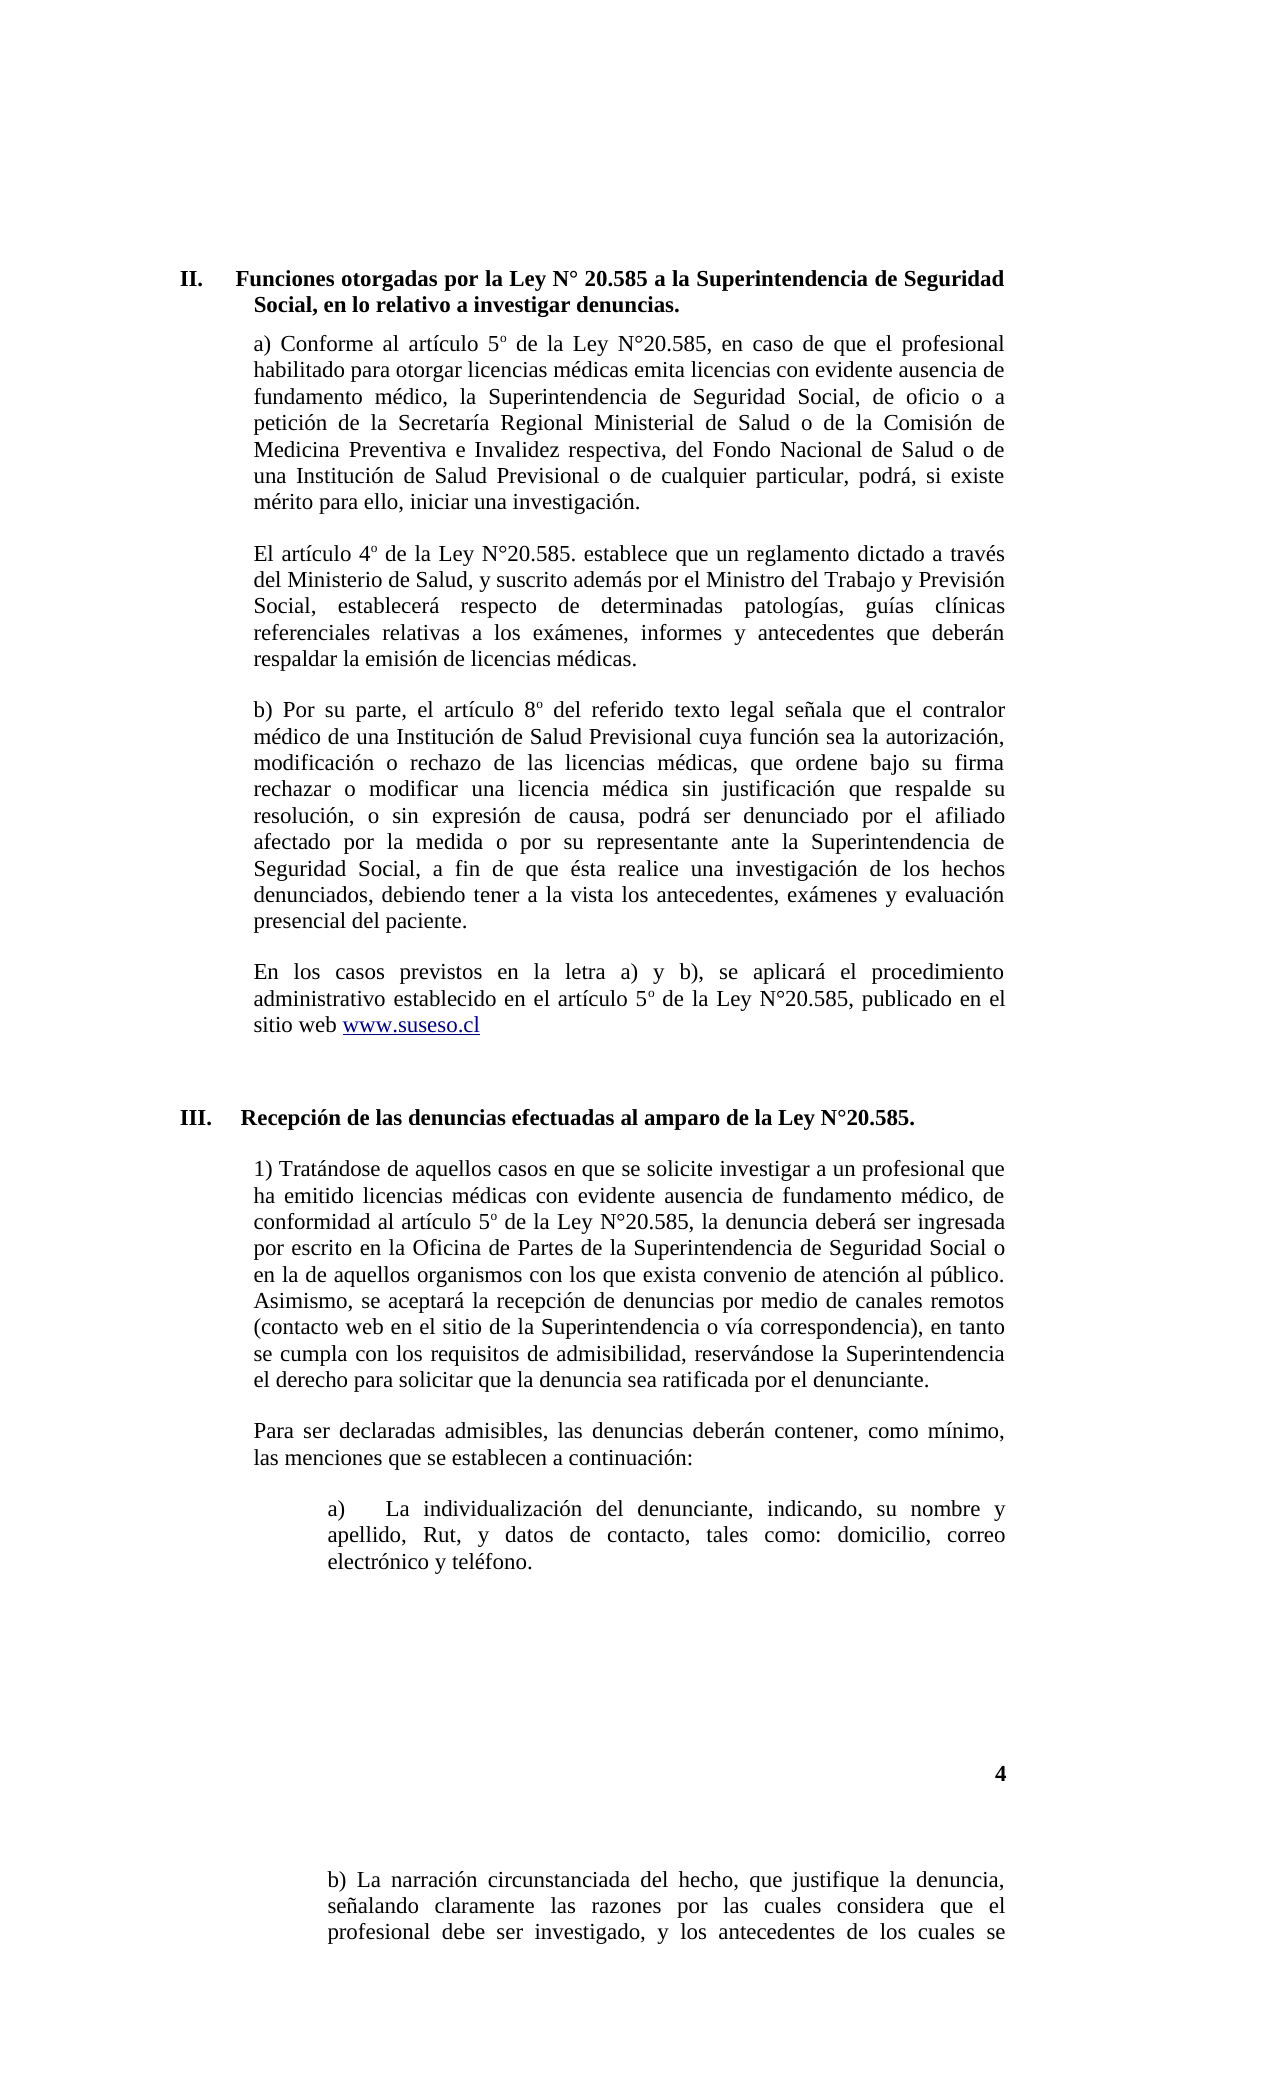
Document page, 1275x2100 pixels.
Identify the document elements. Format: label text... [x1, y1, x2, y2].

text a) Conforme al artículo 5o de la Ley N°20.585, en caso de que el profesional habilitado para otorgar licencias médicas emita licencias con evidente ausencia de fundamento médico, la Superintendencia de Seguridad Social, de oficio o a petición de la Secretaría Regional Ministerial de Salud o de la Comisión de Medicina Preventiva e Invalidez respectiva, del Fondo Nacional de Salud o de una Institución de Salud Previsional o de cualquier particular, podrá, si existe mérito para ello, iniciar una investigación. [253, 330, 1006, 515]
text 4 [327, 1761, 1006, 1787]
text a) La individualización del denunciante, indicando, su nombre y apellido, Rut, y datos de contacto, tales como: domicilio, correo electrónico y teléfono. [327, 1495, 1006, 1574]
text II. Funciones otorgadas por la Ley N° 20.585 a la Superintendencia de Seguridad Social, en lo relativo a investigar denuncias. [179, 265, 1006, 318]
text b) Por su parte, el artículo 8o del referido texto legal señala que el contralor médico de una Institución de Salud Previsional cuya función sea la autorización, modificación o rechazo de las licencias médicas, que ordene bajo su firma rechazar o modificar una licencia médica sin justificación que respalde su resolución, o sin expresión de causa, podrá ser denunciado por el afiliado afectado por la medida o por su representante ante la Superintendencia de Seguridad Social, a fin de que ésta realice una investigación de los hechos denunciados, debiendo tener a la vista los antecedentes, exámenes y evaluación presencial del paciente. [253, 696, 1006, 934]
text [327, 1866, 1006, 1945]
text El artículo 4o de la Ley N°20.585. establece que un reglamento dictado a través del Ministerio de Salud, y suscrito además por el Ministro del Trabajo y Previsión Social, establecerá respecto de determinadas patologías, guías clínicas referenciales relativas a los exámenes, informes y antecedentes que deberán respaldar la emisión de licencias médicas. [253, 540, 1006, 671]
text III. Recepción de las denuncias efectuadas al amparo de la Ley N°20.585. [179, 1104, 1006, 1130]
text Para ser declaradas admisibles, las denuncias deberán contener, como mínimo, las menciones que se establecen a continuación: [253, 1417, 1006, 1470]
text 1) Tratándose de aquellos casos en que se solicite investigar a un profesional que ha emitido licencias médicas con evidente ausencia de fundamento médico, de conformidad al artículo 5o de la Ley N°20.585, la denuncia deberá ser ingresada por escrito en la Oficina de Partes de la Superintendencia de Seguridad Social o en la de aquellos organismos con los que exista convenio de atención al público. Asimismo, se aceptará la recepción de denuncias por medio de canales remotos (contacto web en el sitio de la Superintendencia o vía correspondencia), en tanto se cumpla con los requisitos de admisibilidad, reservándose la Superintendencia el derecho para solicitar que la denuncia sea ratificada por el denunciante. [253, 1155, 1006, 1392]
text En los casos previstos en la letra a) y b), se aplicará el procedimiento administrativo establecido en el artículo 5o de la Ley N°20.585, publicado en el sitio web www.suseso.cl [253, 959, 1006, 1038]
